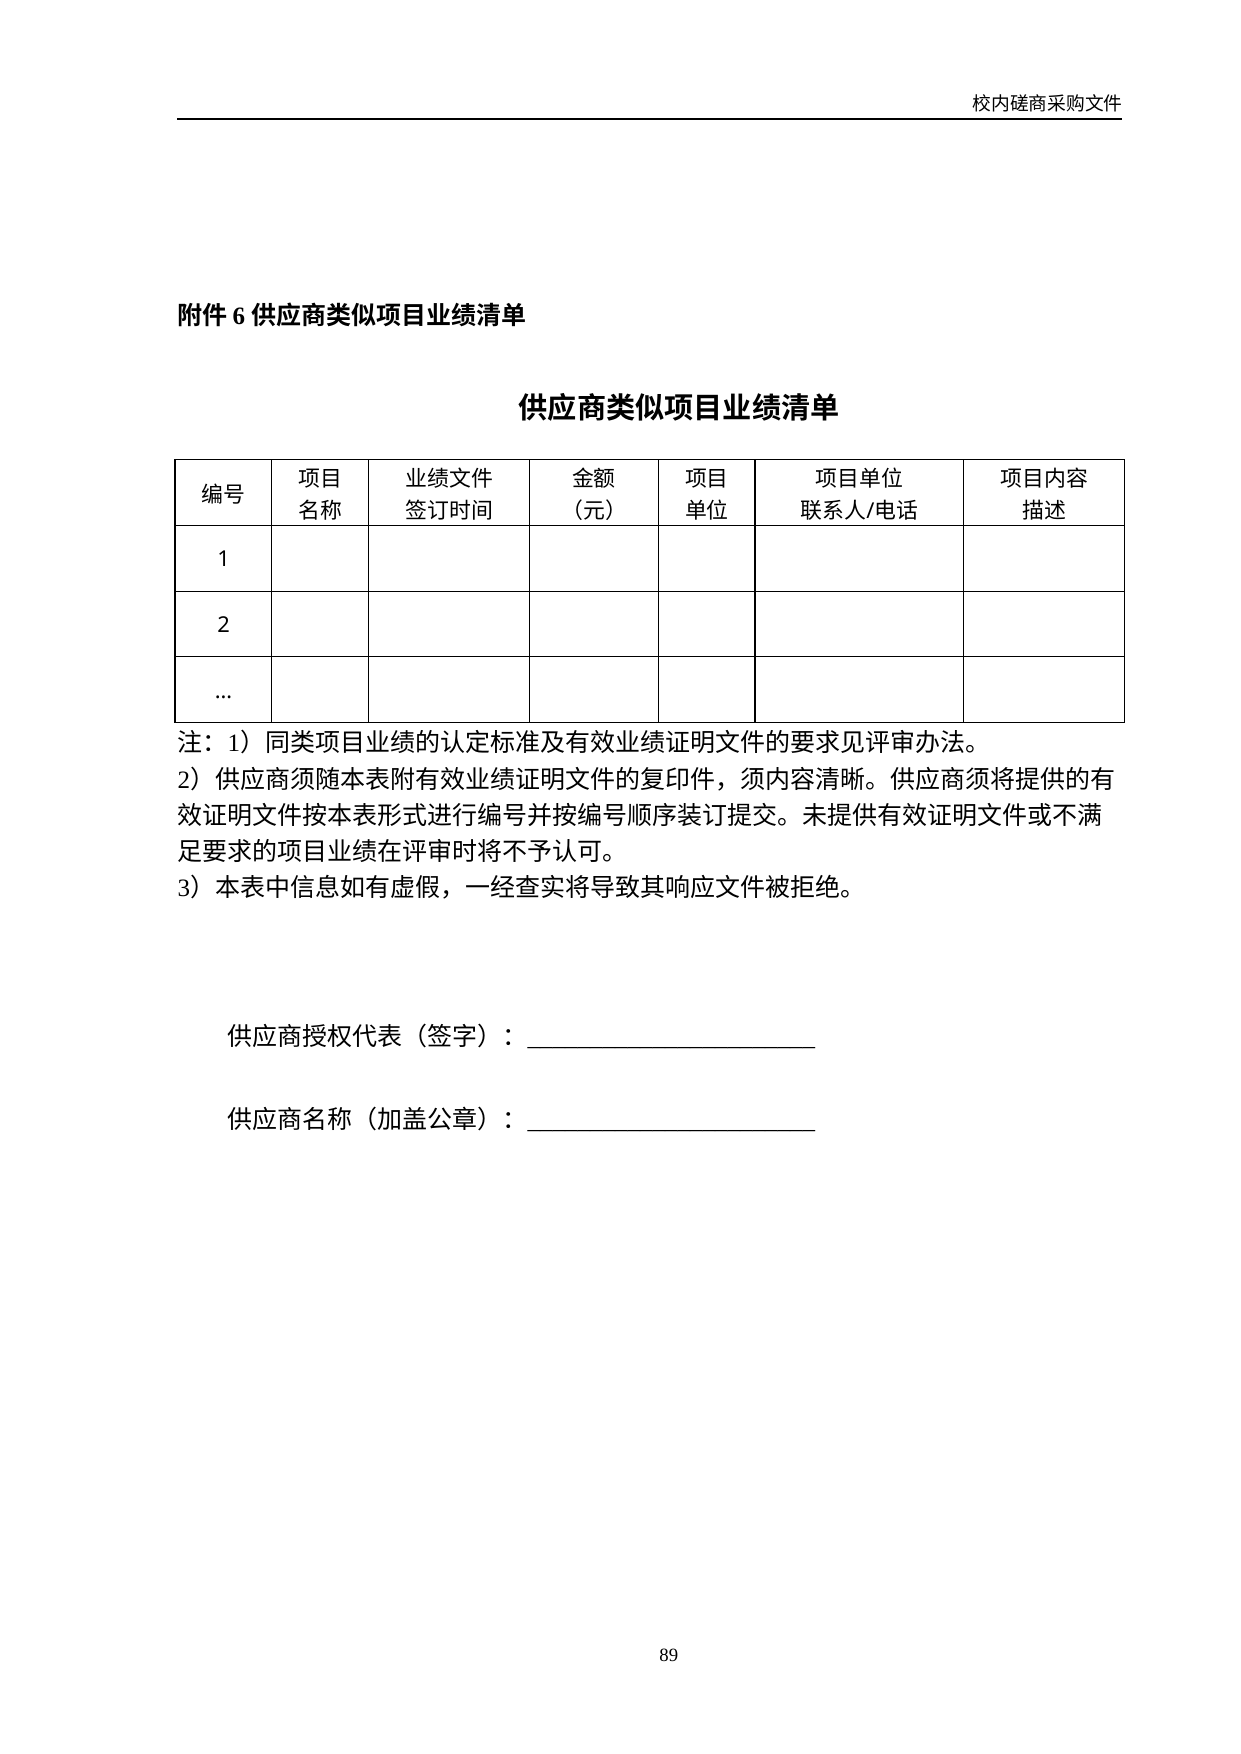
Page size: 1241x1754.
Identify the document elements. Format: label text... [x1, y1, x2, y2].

text 注：1）同类项目业绩的认定标准及有效业绩证明文件的要求见评审办法。 [177, 723, 1122, 759]
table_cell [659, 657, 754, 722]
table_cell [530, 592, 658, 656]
subtitle 附件6 供应商类似项目业绩清单 [177, 281, 1122, 346]
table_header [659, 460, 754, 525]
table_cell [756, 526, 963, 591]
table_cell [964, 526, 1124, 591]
text 供应商名称（加盖公章）：_______________________ [177, 1085, 1122, 1150]
text 供应商授权代表（签字）：_______________________ [177, 1002, 1122, 1067]
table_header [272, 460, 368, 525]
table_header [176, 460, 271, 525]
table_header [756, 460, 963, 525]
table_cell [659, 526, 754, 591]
text 供应商类似项目业绩清单 [177, 373, 1122, 438]
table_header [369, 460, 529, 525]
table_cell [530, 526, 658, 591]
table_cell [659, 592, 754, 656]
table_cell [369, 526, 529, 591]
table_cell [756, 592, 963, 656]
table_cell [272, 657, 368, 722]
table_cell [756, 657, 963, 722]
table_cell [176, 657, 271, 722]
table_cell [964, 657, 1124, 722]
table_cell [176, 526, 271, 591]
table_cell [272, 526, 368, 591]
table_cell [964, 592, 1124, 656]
text 2）供应商须随本表附有效业绩证明文件的复印件，须内容清晰。供应商须将提供的有效证明文件按本表形式进行编号并按编号顺序装订提交。未提供有效证明文件或不满足要求的项目业绩在评审时将不予认可。 [177, 759, 1122, 868]
text 3）本表中信息如有虚假，一经查实将导致其响应文件被拒绝。 [177, 868, 1122, 904]
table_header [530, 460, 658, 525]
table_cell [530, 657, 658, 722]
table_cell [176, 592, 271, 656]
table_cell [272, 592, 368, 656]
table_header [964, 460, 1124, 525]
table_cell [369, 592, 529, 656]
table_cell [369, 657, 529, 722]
